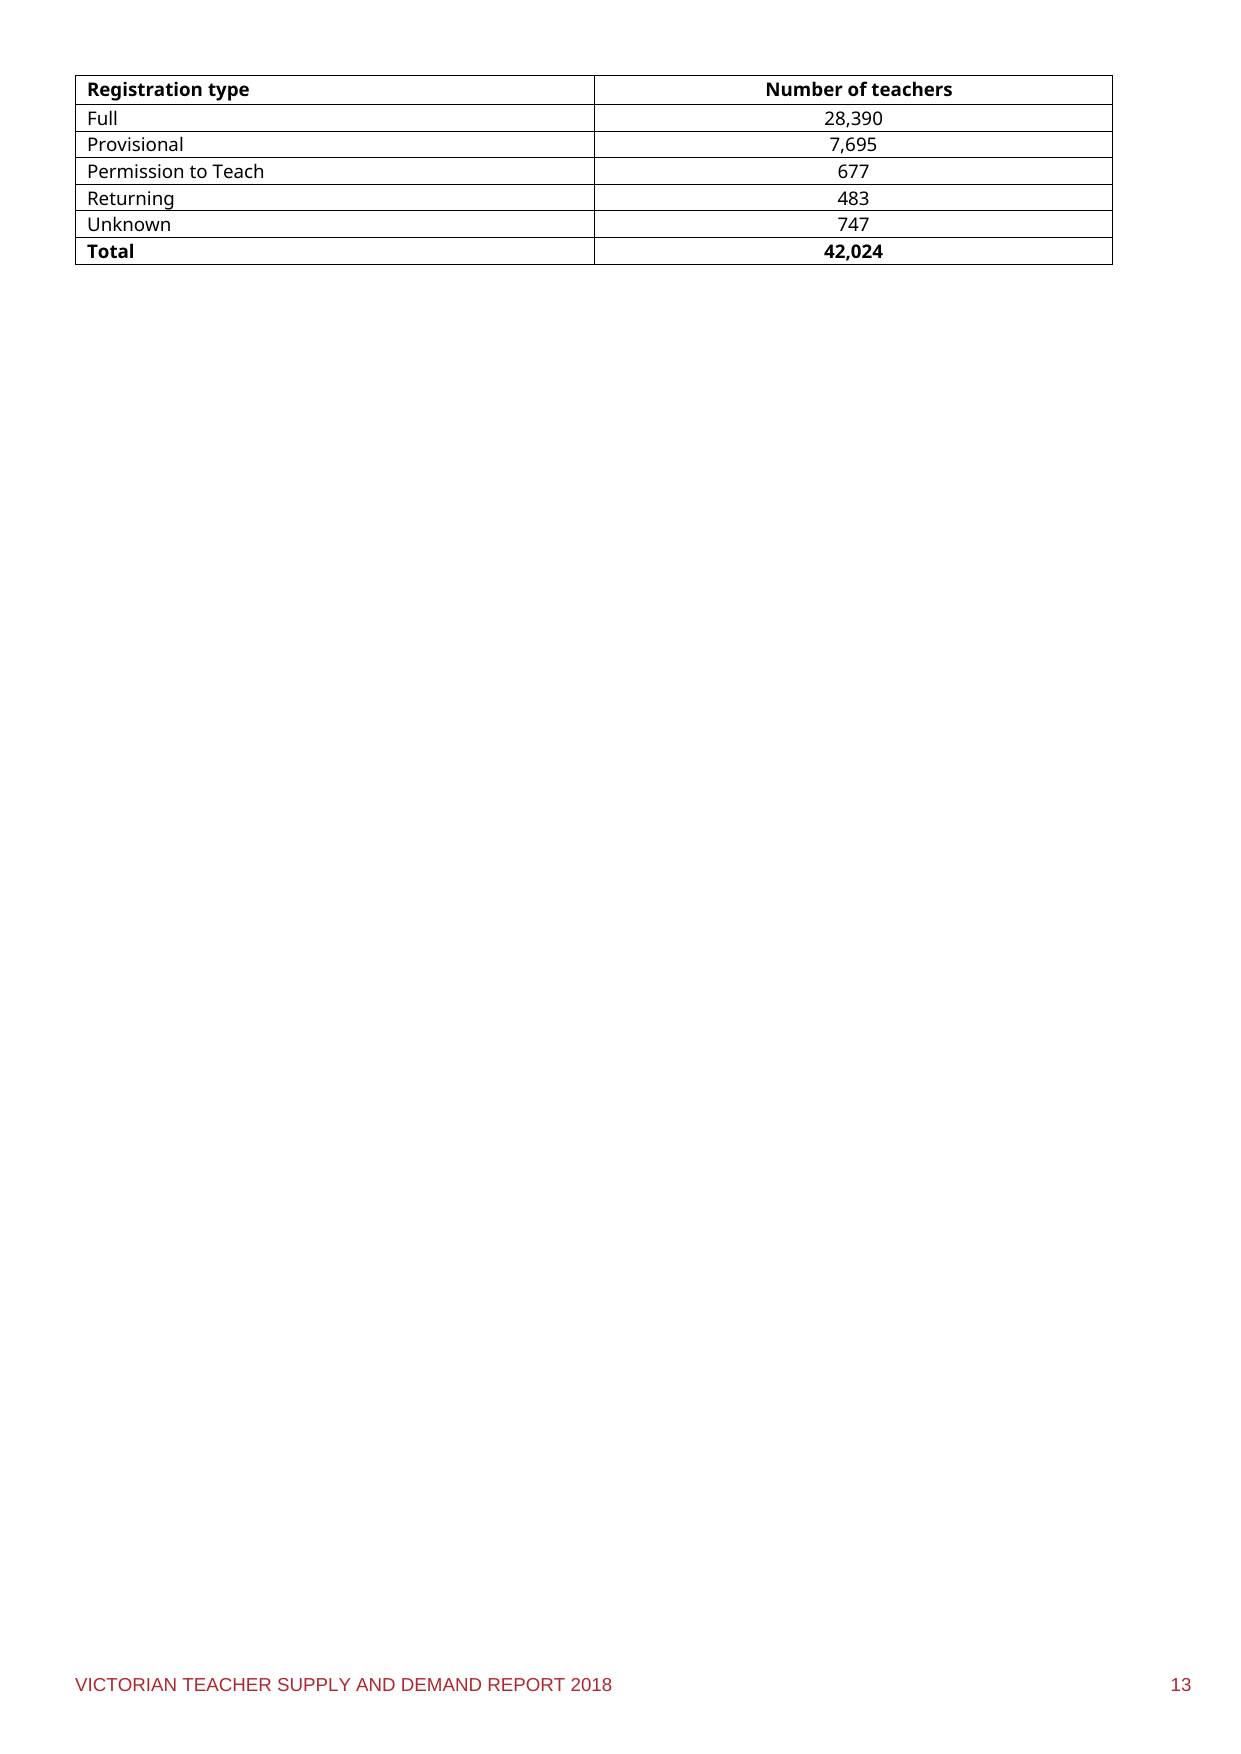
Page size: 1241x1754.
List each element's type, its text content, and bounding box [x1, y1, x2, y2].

table_cell Returning [76, 185, 594, 210]
table_cell 7,695 [595, 132, 1112, 157]
table_cell Full [76, 105, 594, 131]
table_cell Provisional [76, 132, 594, 157]
table_cell Total [76, 238, 594, 263]
table_header Registration type [76, 76, 594, 104]
table_cell 483 [595, 185, 1112, 210]
table_cell 28,390 [595, 105, 1112, 131]
table_header Number of teachers [595, 76, 1112, 104]
table_cell Unknown [76, 211, 594, 237]
table_cell Permission to Teach [76, 158, 594, 184]
table_cell 747 [595, 211, 1112, 237]
table_cell 42,024 [595, 238, 1112, 263]
table_cell 677 [595, 158, 1112, 184]
